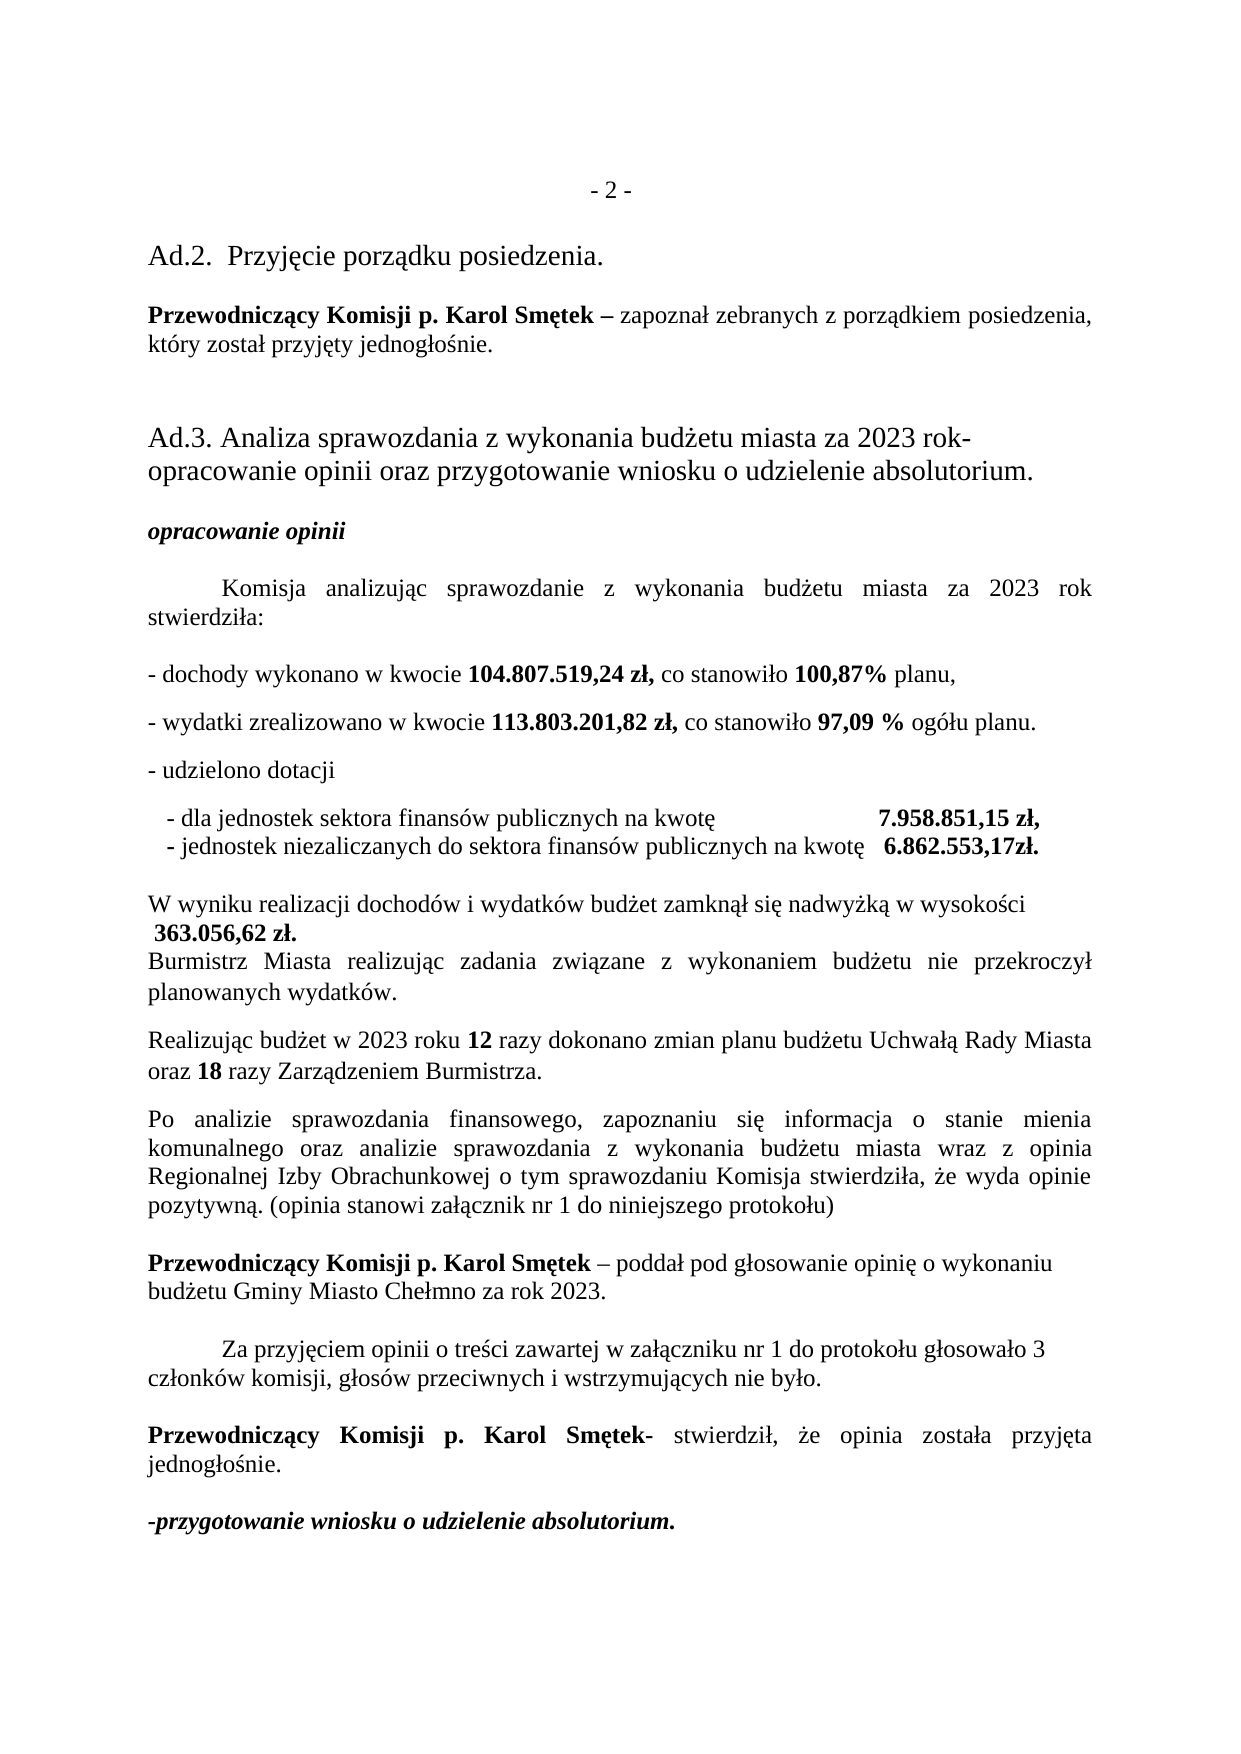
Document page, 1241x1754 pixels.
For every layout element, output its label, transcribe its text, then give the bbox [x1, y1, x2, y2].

text Przewodniczący Komisji p. Karol Smętek- stwierdził, że opinia została przyjęta jednogłośnie. [148, 1420, 1093, 1478]
text Komisja analizując sprawozdanie z wykonania budżetu miasta za 2023 rok stwierdziła: [148, 573, 1093, 631]
text W wyniku realizacji dochodów i wydatków budżet zamknął się nadwyżką w wysokości [148, 889, 1093, 918]
text Realizując budżet w 2023 roku 12 razy dokonano zmian planu budżetu Uchwałą Rady Miasta oraz 18 razy Zarządzeniem Burmistrza. [148, 1025, 1093, 1085]
text -przygotowanie wniosku o udzielenie absolutorium. [148, 1506, 1093, 1534]
text Po analizie sprawozdania finansowego, zapoznaniu się informacja o stanie mienia komunalnego oraz analizie sprawozdania z wykonania budżetu miasta wraz z opinia Regionalnej Izby Obrachunkowej o tym sprawozdaniu Komisja stwierdziła, że wyda opinie pozytywną. (opinia stanowi załącznik nr 1 do niniejszego protokołu) [148, 1104, 1093, 1219]
text opracowanie opinii [148, 516, 1093, 544]
text - wydatki zrealizowano w kwocie 113.803.201,82 zł, co stanowiło 97,09 % ogółu planu. [148, 707, 1093, 736]
text - 2 - [148, 176, 1093, 204]
text Za przyjęciem opinii o treści zawartej w załączniku nr 1 do protokołu głosowało 3 członków komisji, głosów przeciwnych i wstrzymujących nie było. [148, 1334, 1093, 1391]
text Przewodniczący Komisji p. Karol Smętek – poddał pod głosowanie opinię o wykonaniu [148, 1248, 1093, 1276]
text - dochody wykonano w kwocie 104.807.519,24 zł, co stanowiło 100,87% planu, [148, 659, 1093, 688]
text - jednostek niezaliczanych do sektora finansów publicznych na kwotę 6.862.553,17zł. [148, 831, 1093, 860]
text - dla jednostek sektora finansów publicznych na kwotę 7.958.851,15 zł, [148, 803, 1093, 831]
text Burmistrz Miasta realizując zadania związane z wykonaniem budżetu nie przekroczył planowanych wydatków. [148, 946, 1093, 1006]
text Ad.2. Przyjęcie porządku posiedzenia. [148, 238, 1093, 271]
text budżetu Gminy Miasto Chełmno za rok 2023. [148, 1276, 1093, 1305]
text 363.056,62 zł. [148, 918, 1093, 946]
text Przewodniczący Komisji p. Karol Smętek – zapoznał zebranych z porządkiem posiedzenia, który został przyjęty jednogłośnie. [148, 300, 1093, 358]
text - udzielono dotacji [148, 755, 1093, 784]
text Ad.3. Analiza sprawozdania z wykonania budżetu miasta za 2023 rok- opracowanie opinii oraz przygotowanie wniosku o udzielenie absolutorium. [148, 420, 1093, 487]
